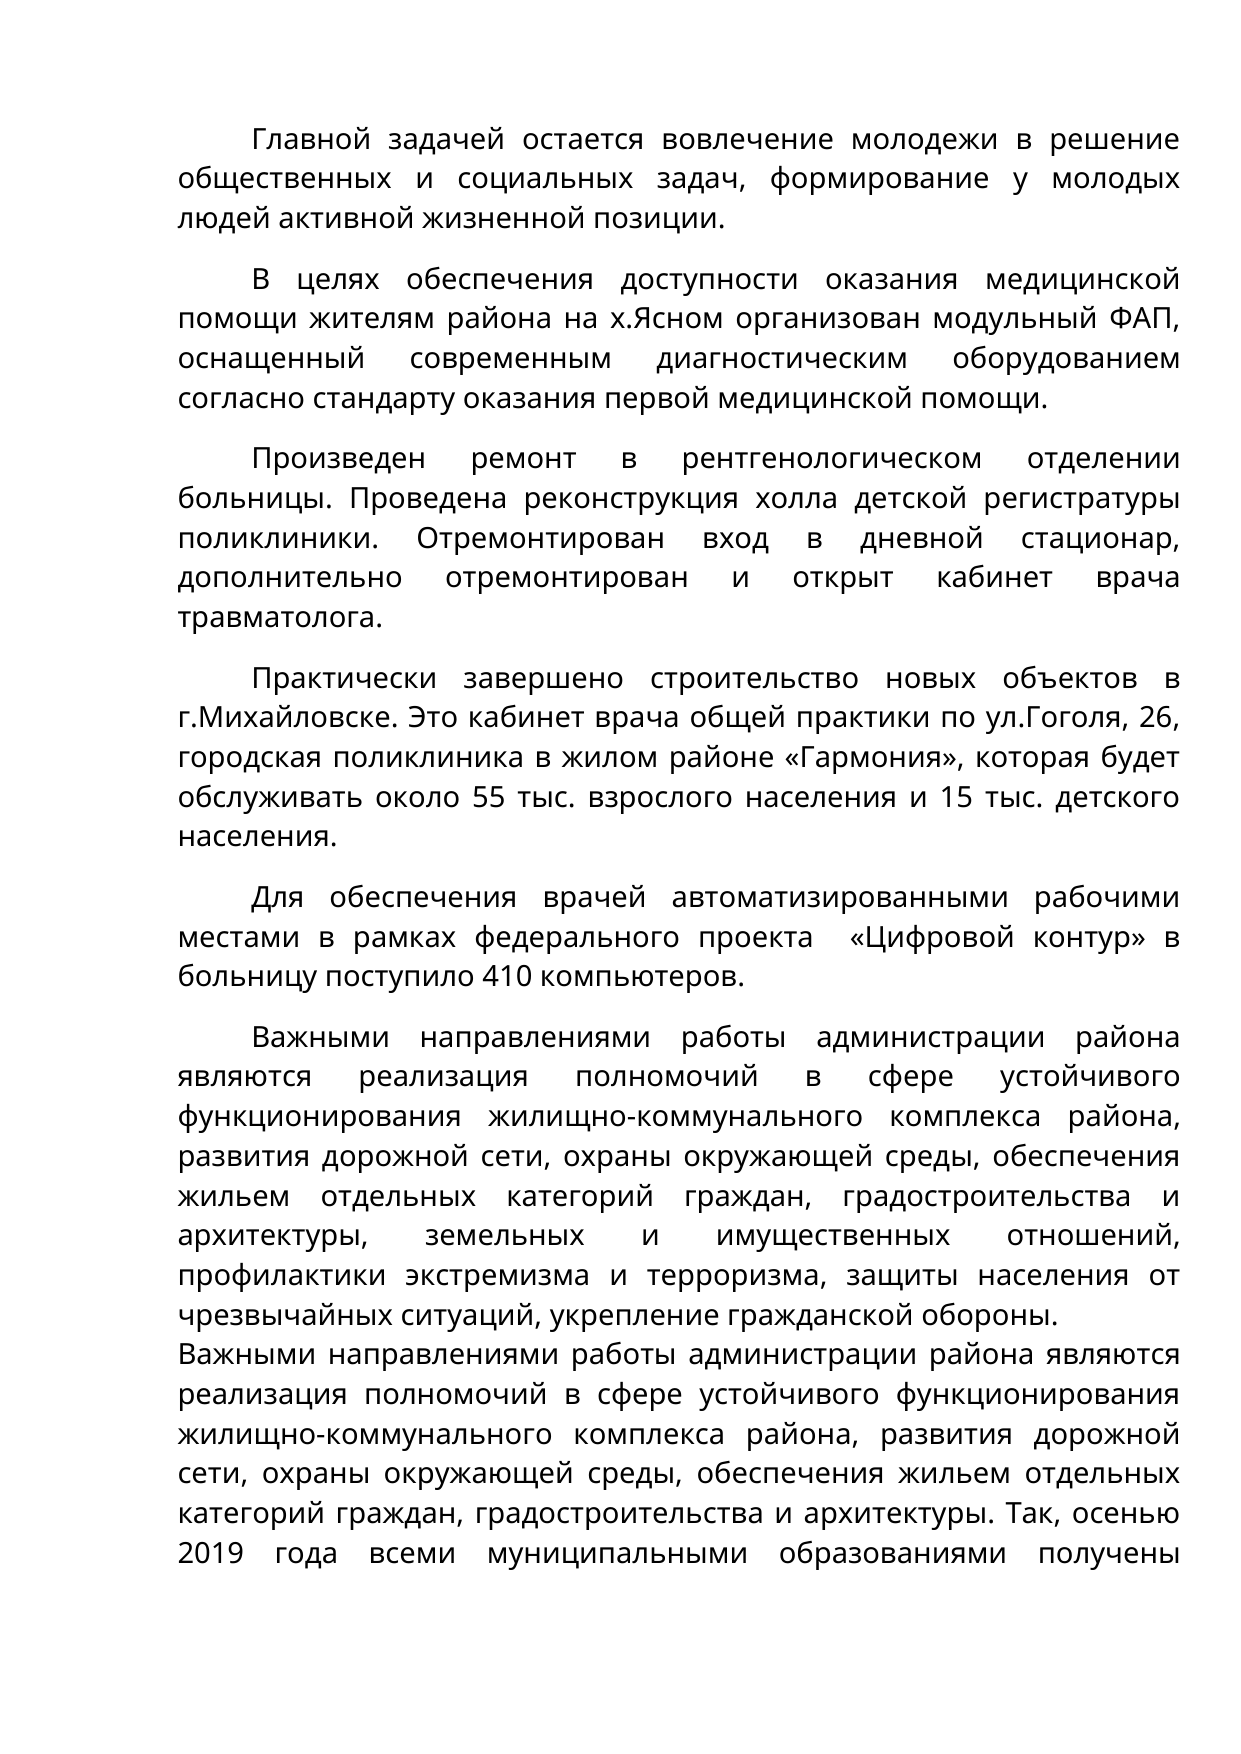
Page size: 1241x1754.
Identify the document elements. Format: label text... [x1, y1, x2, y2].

text Для обеспечения врачей автоматизированными рабочими местами в рамках федерального проекта «Цифровой контур» в больницу поступило 410 компьютеров. [177, 876, 1181, 995]
text Важными направлениями работы администрации района являются реализация полномочий в сфере устойчивого функционирования жилищно-коммунального комплекса района, развития дорожной сети, охраны окружающей среды, обеспечения жильем отдельных категорий граждан, градостроительства и архитектуры, земельных и имущественных отношений, профилактики экстремизма и терроризма, защиты населения от чрезвычайных ситуаций, укрепление гражданской обороны. [177, 1016, 1181, 1333]
text В целях обеспечения доступности оказания медицинской помощи жителям района на х.Ясном организован модульный ФАП, оснащенный современным диагностическим оборудованием согласно стандарту оказания первой медицинской помощи. [177, 258, 1181, 417]
text Главной задачей остается вовлечение молодежи в решение общественных и социальных задач, формирование у молодых людей активной жизненной позиции. [177, 118, 1181, 237]
text Произведен ремонт в рентгенологическом отделении больницы. Проведена реконструкция холла детской регистратуры поликлиники. Отремонтирован вход в дневной стационар, дополнительно отремонтирован и открыт кабинет врача травматолога. [177, 438, 1181, 636]
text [177, 1333, 1181, 1572]
text Практически завершено строительство новых объектов в г.Михайловске. Это кабинет врача общей практики по ул.Гоголя, 26, городская поликлиника в жилом районе «Гармония», которая будет обслуживать около 55 тыс. взрослого населения и 15 тыс. детского населения. [177, 657, 1181, 855]
